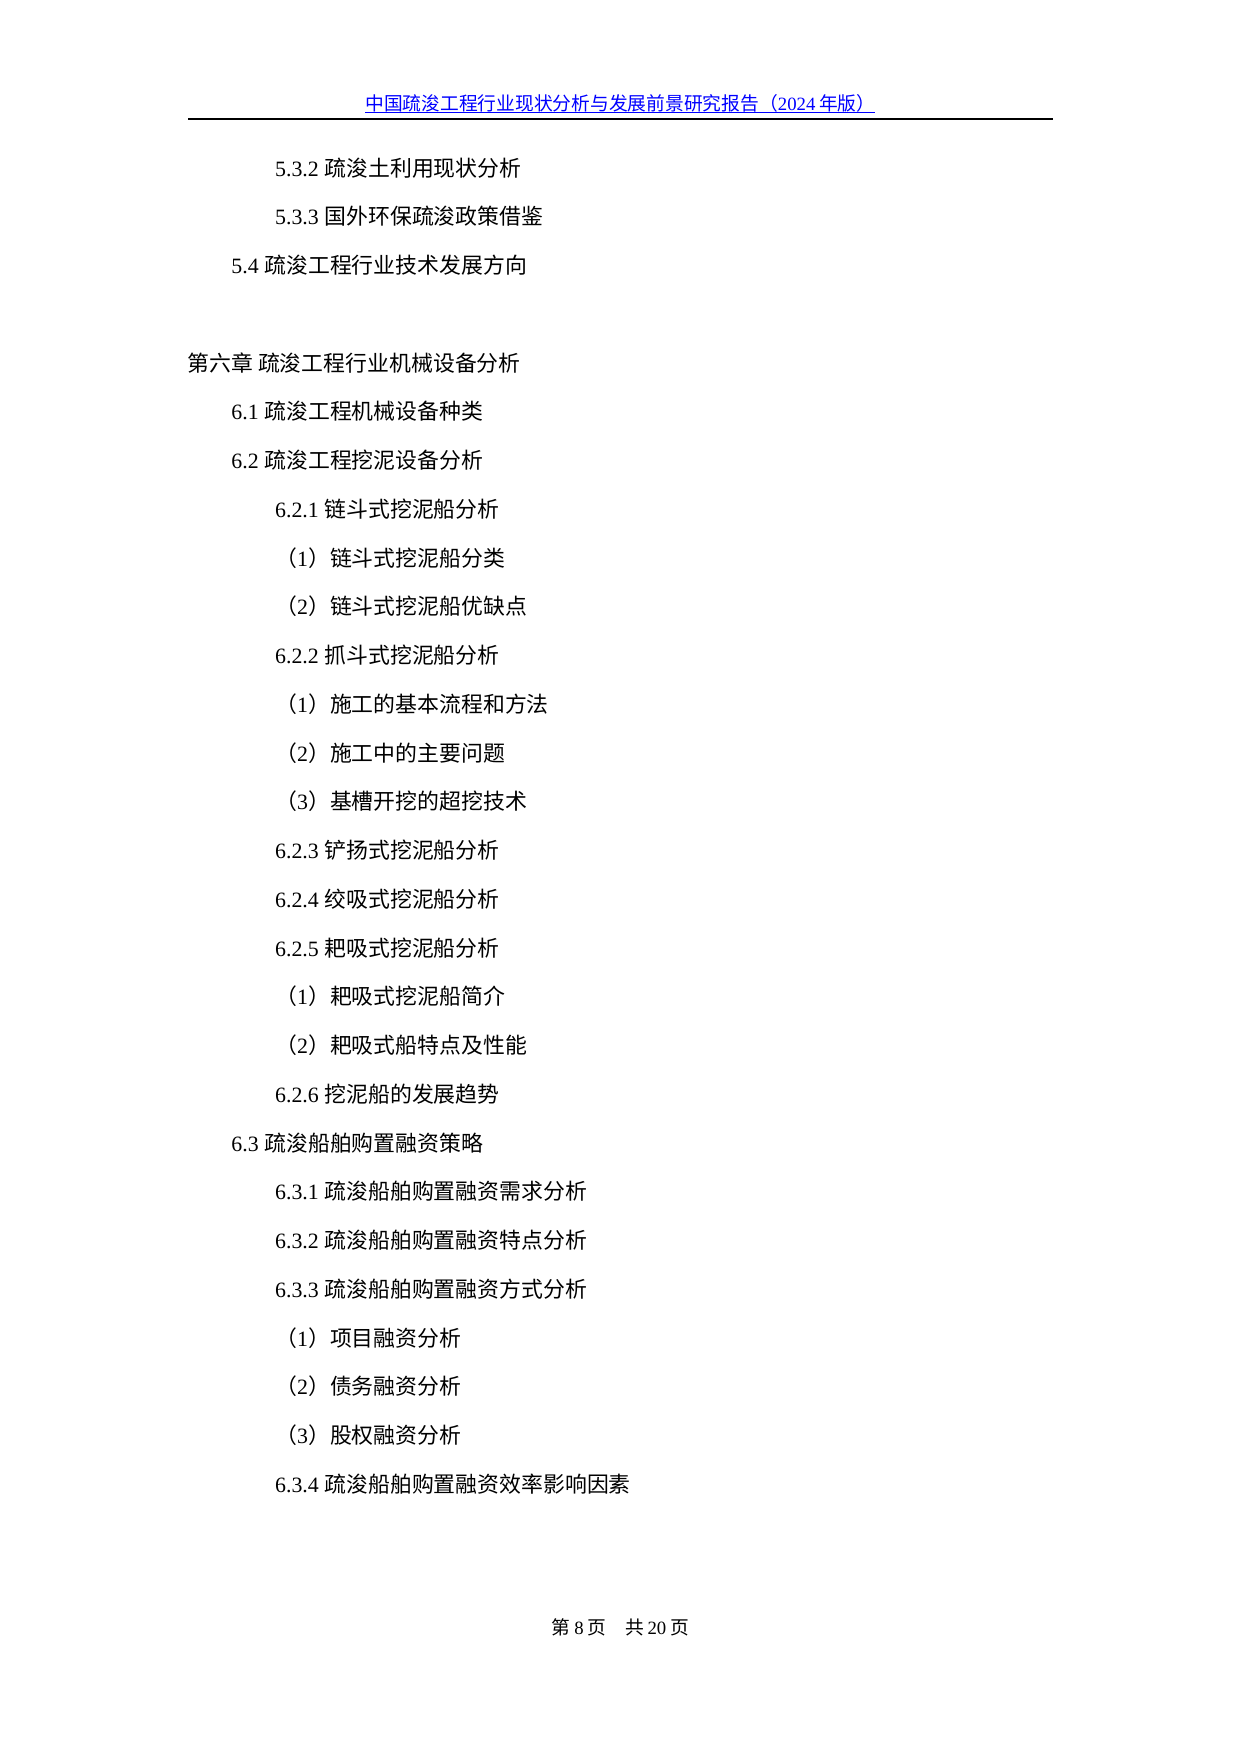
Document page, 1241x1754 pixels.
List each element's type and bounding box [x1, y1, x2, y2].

text [187, 150, 1053, 1499]
